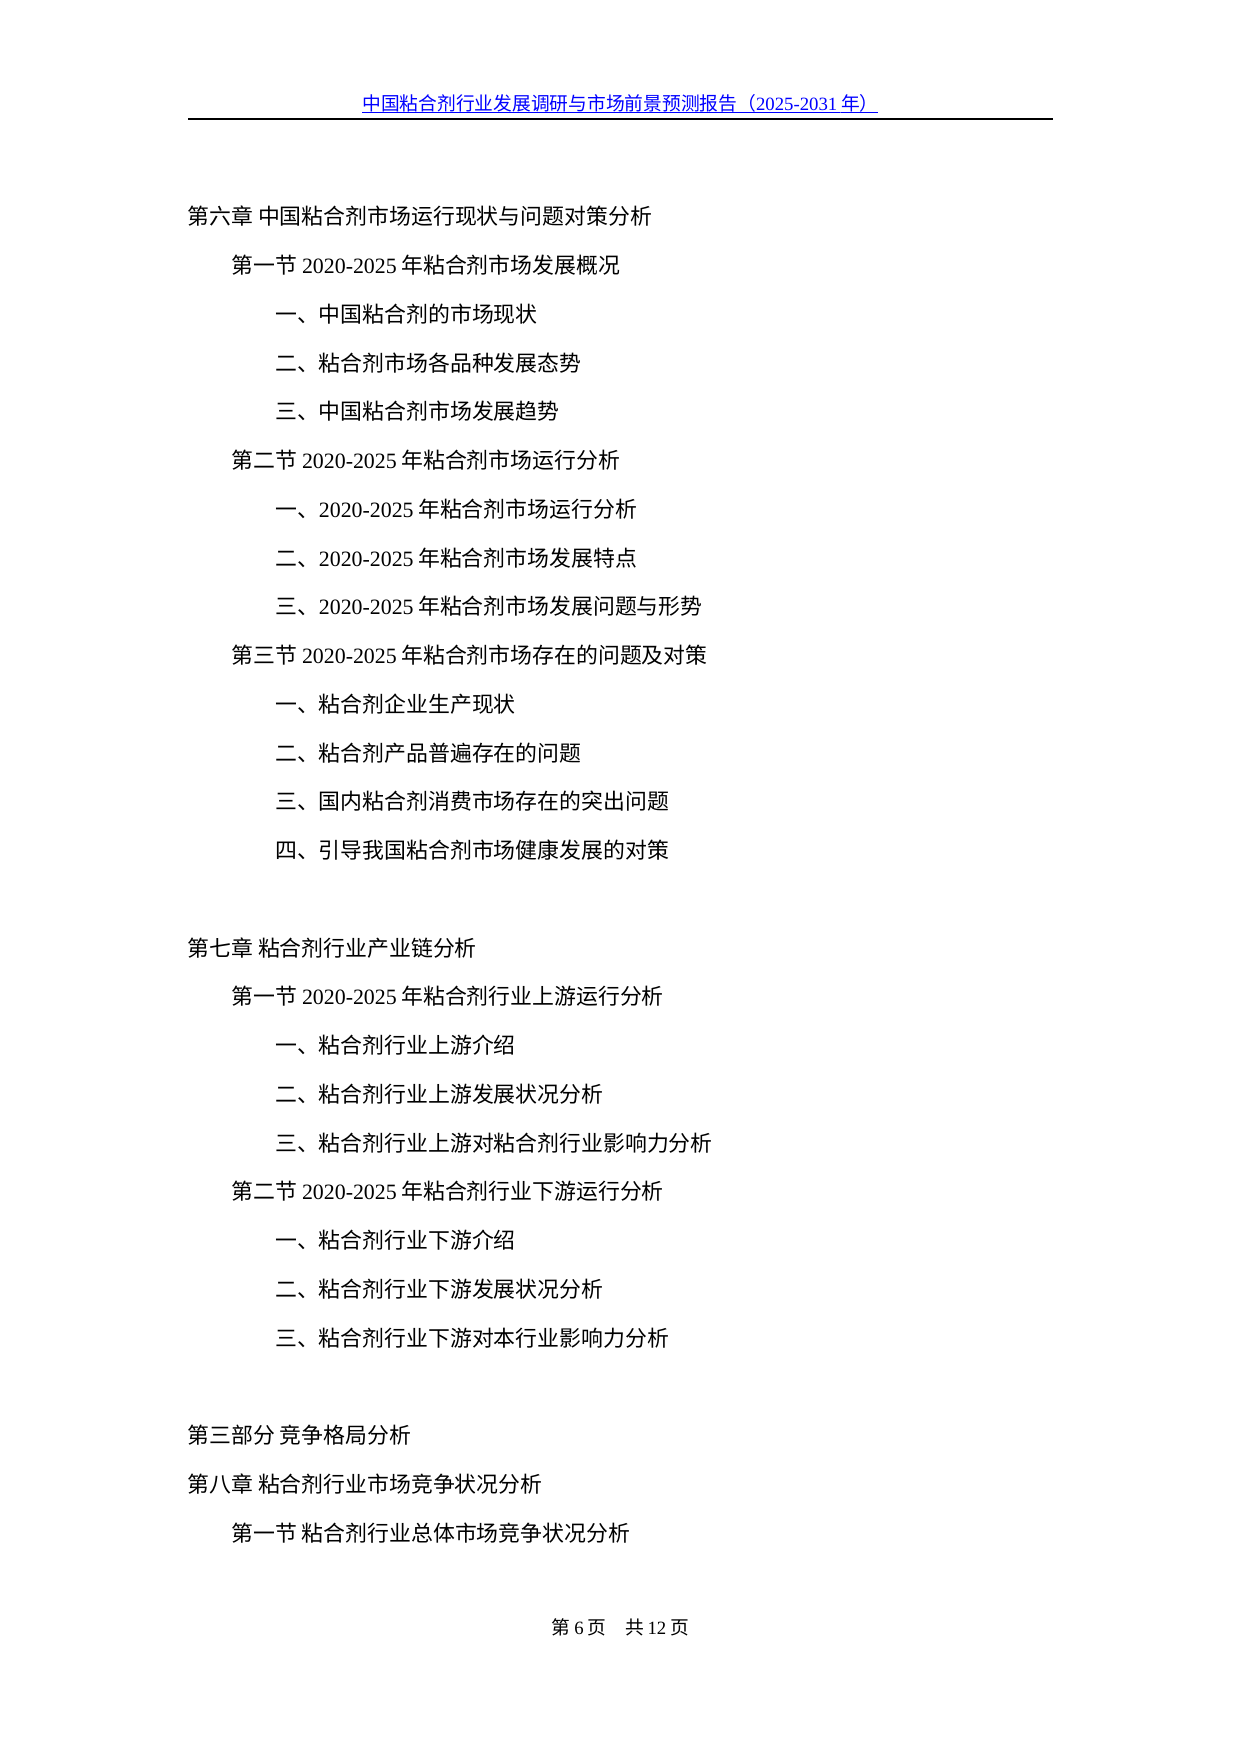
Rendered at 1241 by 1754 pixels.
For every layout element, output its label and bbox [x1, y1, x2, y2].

text [187, 150, 1053, 1548]
